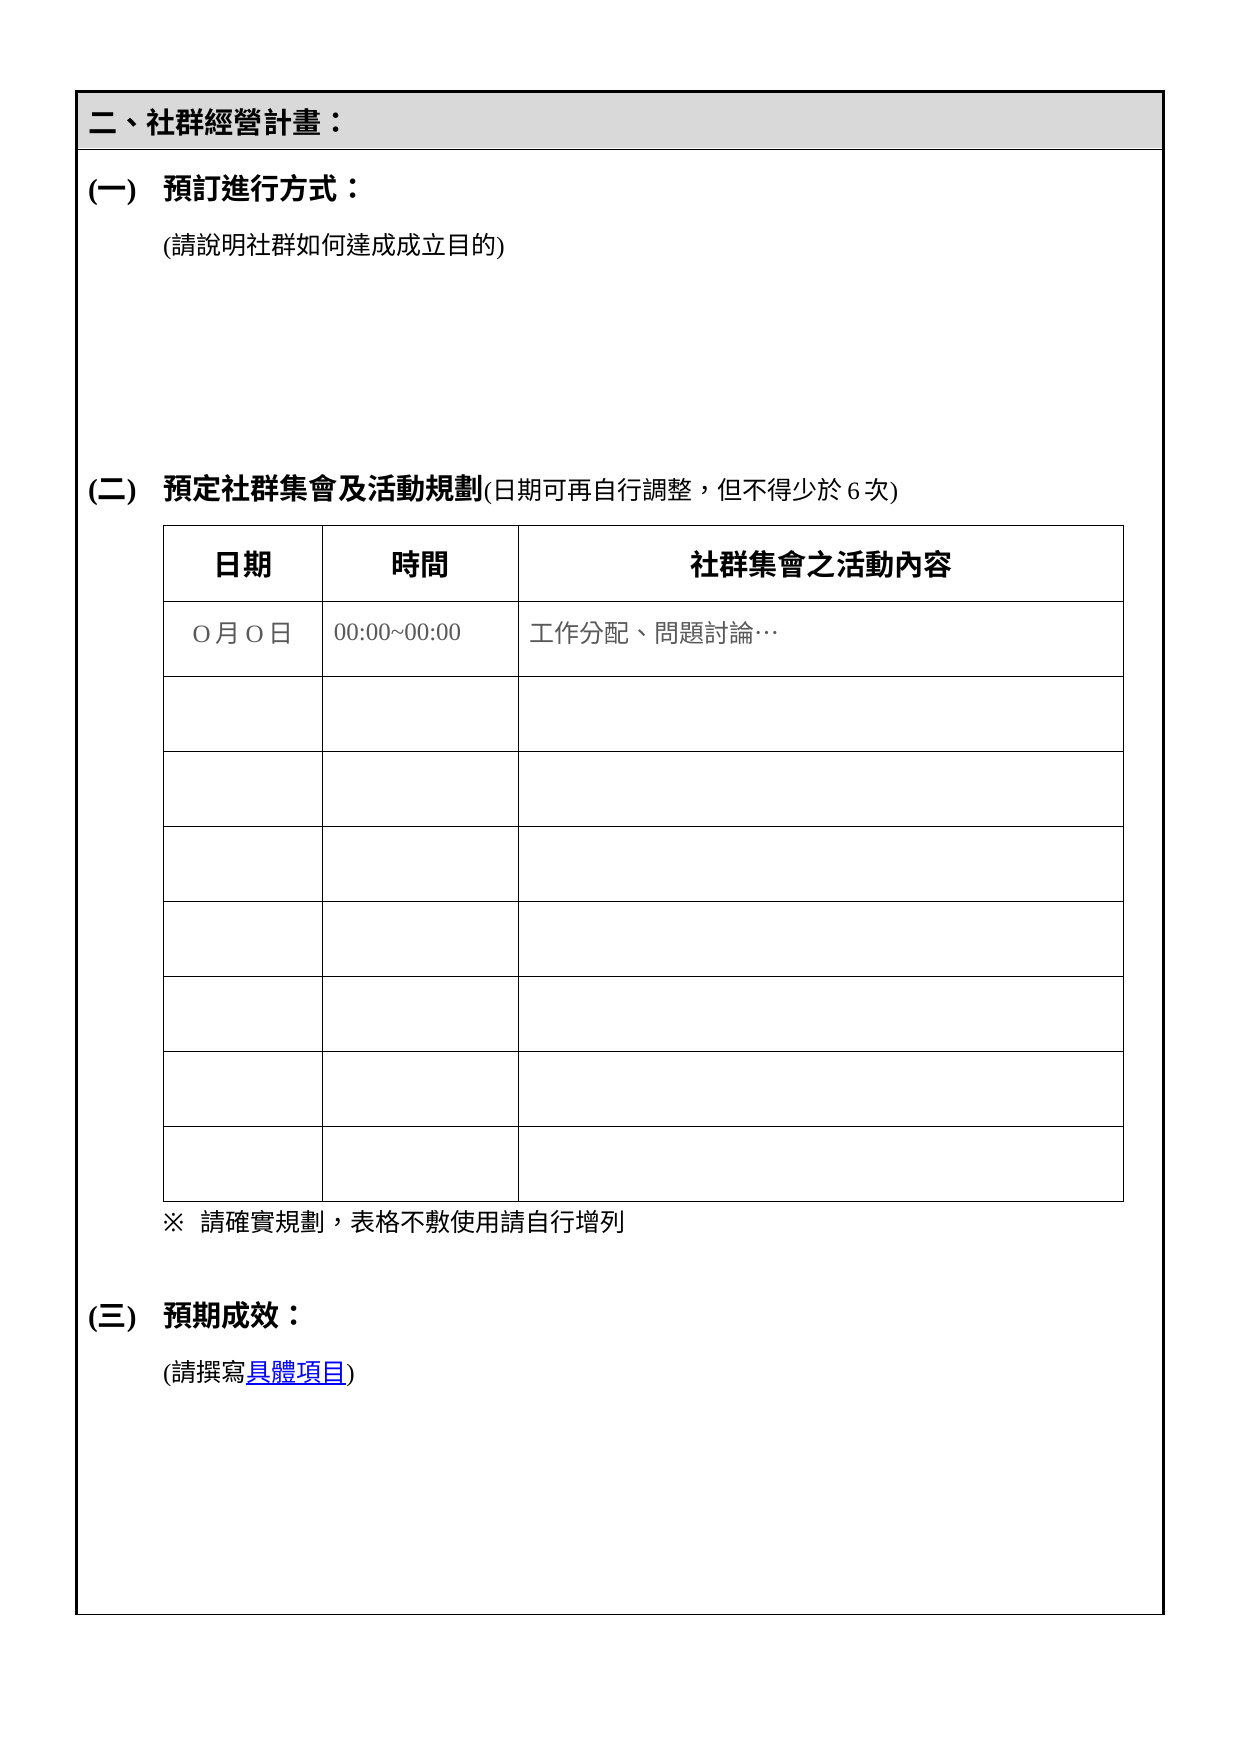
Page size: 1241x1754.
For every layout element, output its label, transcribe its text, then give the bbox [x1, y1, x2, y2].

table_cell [78, 150, 1162, 1614]
table_cell 二、社群經營計畫： [78, 93, 1162, 148]
